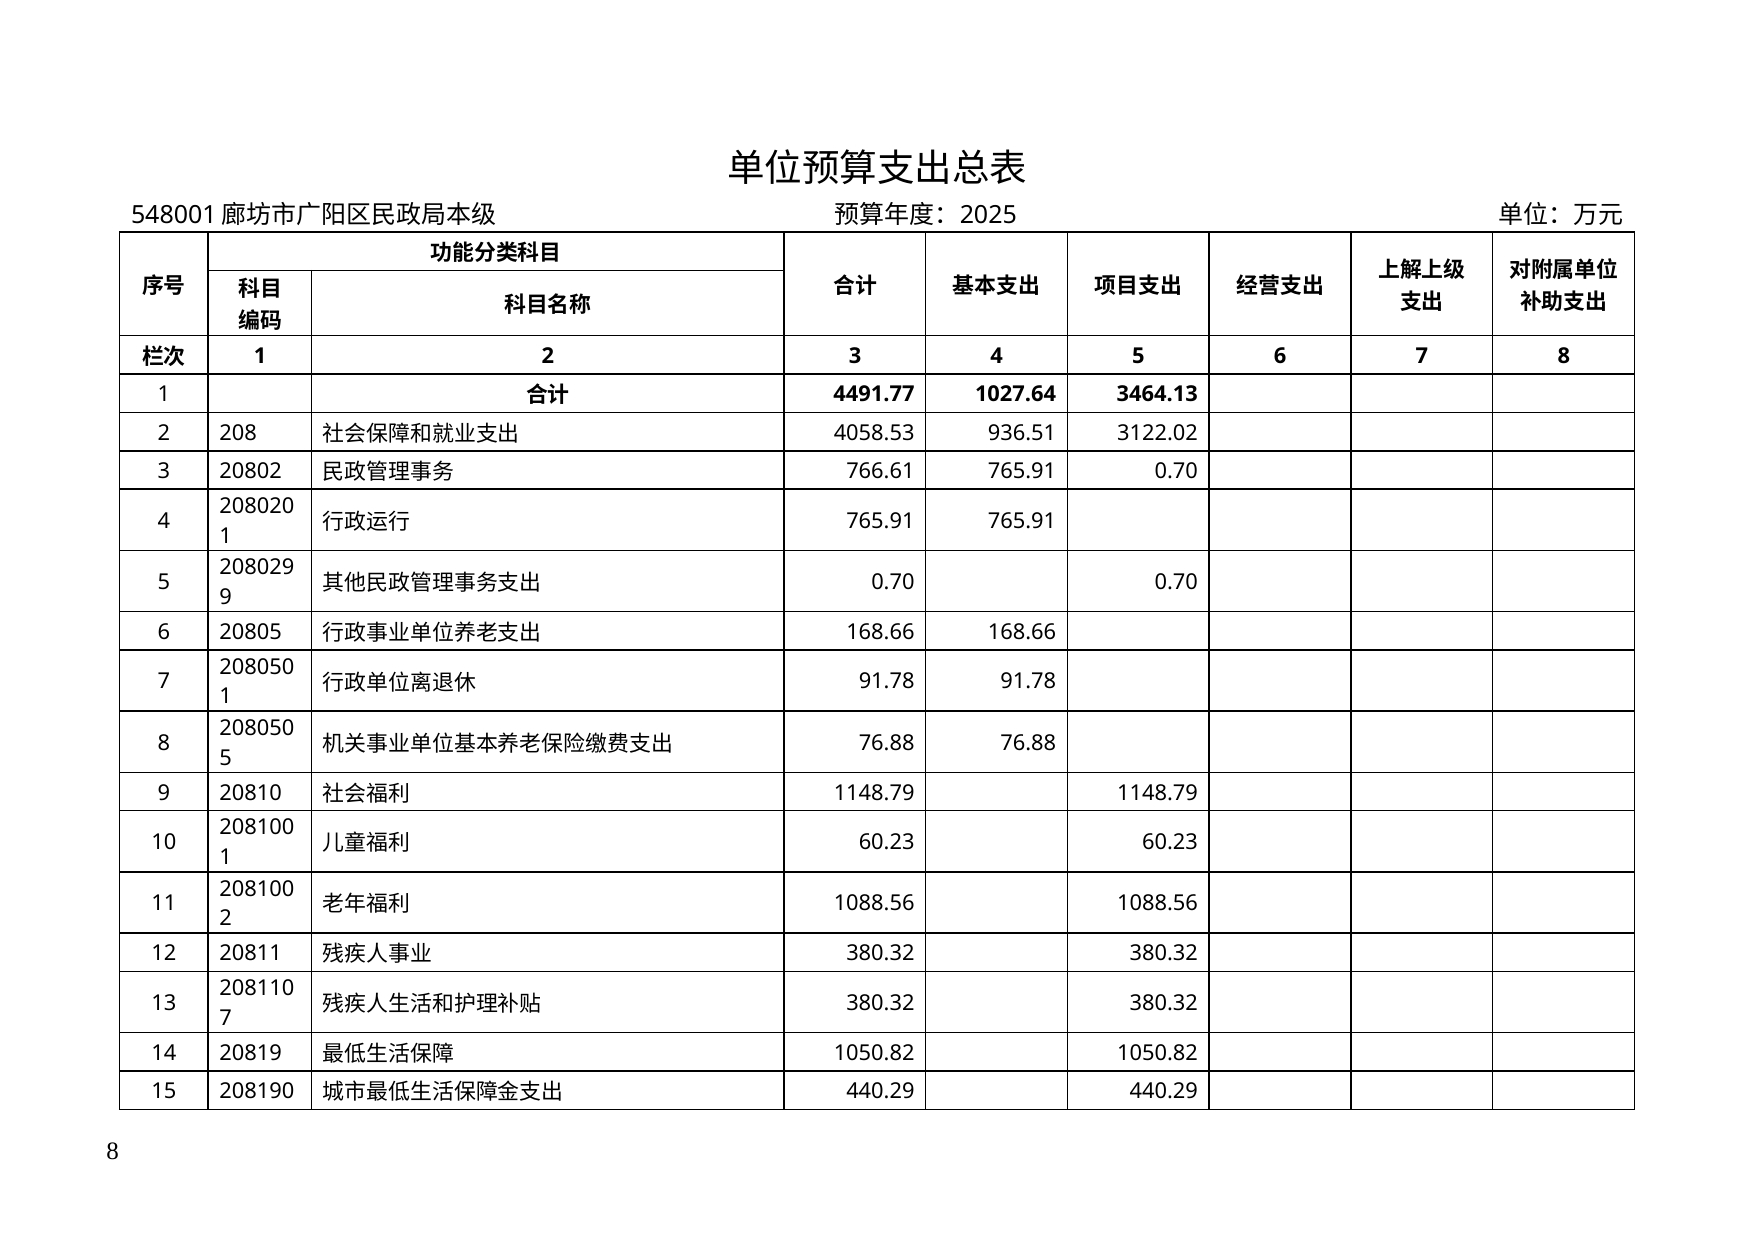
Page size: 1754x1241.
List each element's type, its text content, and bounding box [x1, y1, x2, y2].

text 单位预算支出总表 [106, 142, 1648, 193]
table_cell 5 [120, 551, 207, 611]
table_cell [1493, 490, 1634, 549]
table_cell 2081001 [209, 811, 311, 871]
table_cell 1050.82 [785, 1033, 925, 1070]
table_cell [1352, 873, 1492, 932]
table_cell [1210, 375, 1350, 411]
table_cell 60.23 [1068, 811, 1208, 871]
table_cell 行政单位离退休 [312, 651, 783, 710]
table_cell 2 [120, 413, 207, 450]
table_cell 60.23 [785, 811, 925, 871]
table_cell [1493, 972, 1634, 1032]
table_cell [1352, 375, 1492, 411]
table_cell 76.88 [785, 712, 925, 771]
table_cell 380.32 [1068, 972, 1208, 1032]
table_cell [1210, 712, 1350, 771]
table_cell 14 [120, 1033, 207, 1070]
table_cell 2080201 [209, 490, 311, 549]
table_cell [1352, 612, 1492, 649]
table_cell 机关事业单位基本养老保险缴费支出 [312, 712, 783, 771]
table_cell 栏次 [120, 336, 207, 373]
table_cell 76.88 [926, 712, 1067, 771]
table_cell 2080505 [209, 712, 311, 771]
table_cell 社会保障和就业支出 [312, 413, 783, 450]
table_cell 0.70 [1068, 551, 1208, 611]
table_cell [1068, 490, 1208, 549]
table_cell 168.66 [785, 612, 925, 649]
table_cell 科目名称 [312, 271, 783, 334]
table_cell 1148.79 [1068, 773, 1208, 810]
table_cell 765.91 [926, 452, 1067, 488]
table_cell [1493, 413, 1634, 450]
table_cell [1210, 452, 1350, 488]
table_cell 2080299 [209, 551, 311, 611]
table_cell 4 [120, 490, 207, 549]
table_cell 合计 [312, 375, 783, 411]
table_cell [1352, 972, 1492, 1032]
table_cell [1352, 490, 1492, 549]
table_cell [1352, 551, 1492, 611]
table_cell [1210, 1033, 1350, 1070]
table_cell 1088.56 [1068, 873, 1208, 932]
table_cell [1352, 1072, 1492, 1108]
table_cell 6 [1210, 336, 1350, 373]
table_cell [1493, 934, 1634, 971]
table_cell 440.29 [1068, 1072, 1208, 1108]
table_cell [1493, 773, 1634, 810]
table_cell 3464.13 [1068, 375, 1208, 411]
table_cell 行政事业单位养老支出 [312, 612, 783, 649]
table_cell [1352, 712, 1492, 771]
table_cell 3 [120, 452, 207, 488]
table_cell 0.70 [785, 551, 925, 611]
table_cell [1210, 551, 1350, 611]
table_cell 残疾人事业 [312, 934, 783, 971]
table_cell 13 [120, 972, 207, 1032]
table_cell 2 [312, 336, 783, 373]
table_cell 1027.64 [926, 375, 1067, 411]
table_cell [926, 811, 1067, 871]
table_cell 765.91 [926, 490, 1067, 549]
table_cell [1352, 811, 1492, 871]
table_cell [1493, 1072, 1634, 1108]
table_cell [1352, 773, 1492, 810]
table_cell 儿童福利 [312, 811, 783, 871]
table_cell 科目 编码 [209, 271, 311, 334]
table_cell 1148.79 [785, 773, 925, 810]
table_cell 380.32 [785, 972, 925, 1032]
table_cell 4 [926, 336, 1067, 373]
table_cell 2081901 [209, 1072, 311, 1108]
table_cell [1352, 1033, 1492, 1070]
table_cell 765.91 [785, 490, 925, 549]
table_cell 功能分类科目 [209, 233, 783, 270]
table_cell 1 [120, 375, 207, 411]
table_cell 3122.02 [1068, 413, 1208, 450]
table_cell 20805 [209, 612, 311, 649]
table_cell 4058.53 [785, 413, 925, 450]
table_cell [926, 1072, 1067, 1108]
table_cell [1352, 452, 1492, 488]
table_cell [1210, 773, 1350, 810]
table_cell [926, 551, 1067, 611]
table_cell 社会福利 [312, 773, 783, 810]
table_cell [1493, 651, 1634, 710]
table_cell 9 [120, 773, 207, 810]
table_cell 91.78 [785, 651, 925, 710]
table_cell 15 [120, 1072, 207, 1108]
table_cell 序号 [120, 233, 207, 334]
table_cell [926, 873, 1067, 932]
table_cell 2081002 [209, 873, 311, 932]
table_cell 对附属单位补助支出 [1493, 233, 1634, 334]
table_cell 最低生活保障 [312, 1033, 783, 1070]
table_cell 项目支出 [1068, 233, 1208, 334]
table_cell 2081107 [209, 972, 311, 1032]
table_cell [1352, 413, 1492, 450]
table_cell [1210, 651, 1350, 710]
table_cell 行政运行 [312, 490, 783, 549]
table_cell 91.78 [926, 651, 1067, 710]
table_cell 1 [209, 336, 311, 373]
table_cell [926, 773, 1067, 810]
table_cell [926, 972, 1067, 1032]
table_cell 其他民政管理事务支出 [312, 551, 783, 611]
table_cell 6 [120, 612, 207, 649]
table_cell [1210, 934, 1350, 971]
table_cell 基本支出 [926, 233, 1067, 334]
table_cell [1210, 972, 1350, 1032]
table_cell 3 [785, 336, 925, 373]
table_header 预算年度：2025 [785, 195, 1067, 231]
table_cell [1210, 490, 1350, 549]
table_cell 20819 [209, 1033, 311, 1070]
table_cell 上解上级 支出 [1352, 233, 1492, 334]
table_cell [1068, 712, 1208, 771]
table_cell [926, 1033, 1067, 1070]
table_cell [1210, 873, 1350, 932]
table_cell [209, 375, 311, 411]
table_header 单位：万元 [1068, 195, 1634, 231]
table_cell [926, 934, 1067, 971]
table_cell [1493, 452, 1634, 488]
table_cell 380.32 [785, 934, 925, 971]
table_cell [1352, 934, 1492, 971]
table_cell 440.29 [785, 1072, 925, 1108]
table_cell 1088.56 [785, 873, 925, 932]
table_cell [1493, 712, 1634, 771]
table_cell [1493, 811, 1634, 871]
table_cell 民政管理事务 [312, 452, 783, 488]
table_cell [1210, 811, 1350, 871]
table_cell 20811 [209, 934, 311, 971]
table_cell 380.32 [1068, 934, 1208, 971]
table_cell [1210, 612, 1350, 649]
table_cell [1068, 612, 1208, 649]
table_cell 8 [120, 712, 207, 771]
table_cell [1068, 651, 1208, 710]
table_cell 城市最低生活保障金支出 [312, 1072, 783, 1108]
table_cell [1493, 1033, 1634, 1070]
table_header 548001廊坊市广阳区民政局本级 [120, 195, 783, 231]
table_cell [1210, 1072, 1350, 1108]
table_cell 7 [1352, 336, 1492, 373]
table_cell 残疾人生活和护理补贴 [312, 972, 783, 1032]
table_cell 20810 [209, 773, 311, 810]
table_cell [1493, 612, 1634, 649]
table_cell 8 [1493, 336, 1634, 373]
table_cell 766.61 [785, 452, 925, 488]
table_cell [1493, 873, 1634, 932]
table_cell 1050.82 [1068, 1033, 1208, 1070]
table_cell 936.51 [926, 413, 1067, 450]
table_cell 208 [209, 413, 311, 450]
table_cell [1493, 375, 1634, 411]
table_cell 2080501 [209, 651, 311, 710]
table_cell 0.70 [1068, 452, 1208, 488]
table_cell 合计 [785, 233, 925, 334]
table_cell [1493, 551, 1634, 611]
table_cell 经营支出 [1210, 233, 1350, 334]
table_cell 老年福利 [312, 873, 783, 932]
table_cell 7 [120, 651, 207, 710]
table_cell [1210, 413, 1350, 450]
table_cell 4491.77 [785, 375, 925, 411]
table_cell 11 [120, 873, 207, 932]
table_cell 168.66 [926, 612, 1067, 649]
table_cell 20802 [209, 452, 311, 488]
table_cell 12 [120, 934, 207, 971]
table_cell [1352, 651, 1492, 710]
table_cell 10 [120, 811, 207, 871]
table_cell 5 [1068, 336, 1208, 373]
